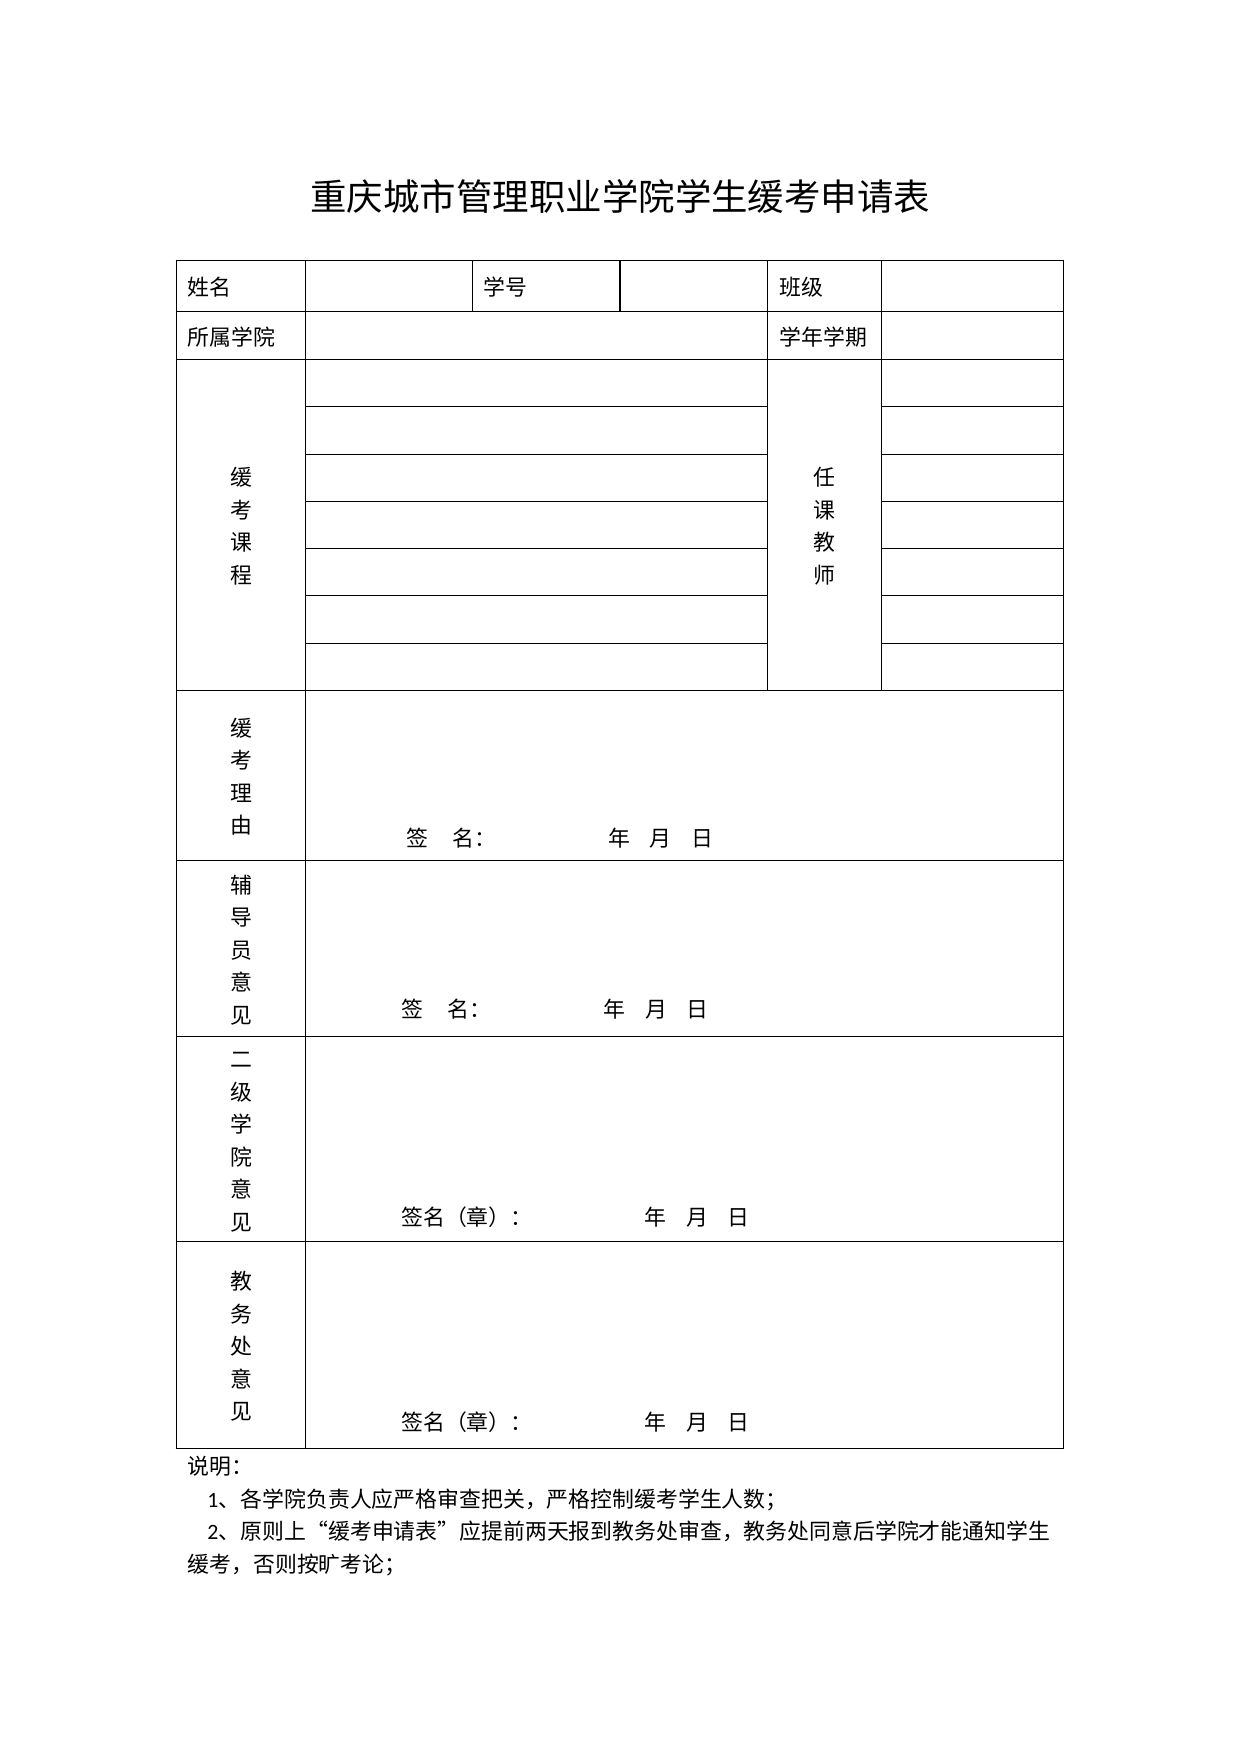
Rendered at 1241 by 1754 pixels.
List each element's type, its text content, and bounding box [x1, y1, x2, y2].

table_cell [882, 644, 1063, 690]
table_header [621, 261, 767, 311]
table_cell [882, 549, 1063, 595]
table_cell 辅 导 员 意 见 [177, 861, 305, 1036]
table_cell 二 级 学 院 意 见 [177, 1037, 305, 1241]
text 说明： [187, 1449, 1053, 1481]
table_cell [306, 312, 767, 359]
table_header [306, 261, 472, 311]
table_header 学号 [473, 261, 619, 311]
table_cell [306, 360, 767, 406]
table_header 班级 [768, 261, 881, 311]
table_cell [882, 596, 1063, 643]
table_cell 缓 考 课 程 [177, 360, 305, 690]
table_cell [306, 644, 767, 690]
table_header 姓名 [177, 261, 305, 311]
text 2、原则上“缓考申请表”应提前两天报到教务处审查，教务处同意后学院才能通知学生缓考，否则按旷考论； [187, 1514, 1053, 1579]
table_cell [306, 596, 767, 643]
table_cell [882, 312, 1063, 359]
table_cell [882, 502, 1063, 548]
table_cell [882, 407, 1063, 453]
table_cell 签 名： 年 月 日 [306, 861, 1063, 1036]
table_header [882, 261, 1063, 311]
text 1、各学院负责人应严格审查把关，严格控制缓考学生人数； [187, 1481, 1053, 1514]
table_cell 学年学期 [768, 312, 881, 359]
table_cell 所属学院 [177, 312, 305, 359]
table_cell [306, 549, 767, 595]
table_cell [882, 455, 1063, 501]
table_cell [306, 502, 767, 548]
table_cell 任 课 教 师 [768, 360, 881, 690]
text 重庆城市管理职业学院学生缓考申请表 [187, 162, 1053, 227]
table_cell 签名（章）： 年 月 日 [306, 1037, 1063, 1241]
table_cell 缓 考 理 由 [177, 691, 305, 860]
table_cell [306, 455, 767, 501]
table_cell 教 务 处 意 见 [177, 1242, 305, 1448]
table_cell 签名（章）： 年 月 日 [306, 1242, 1063, 1448]
table_cell 签 名： 年 月 日 [306, 691, 1063, 860]
table_cell [306, 407, 767, 453]
table_cell [882, 360, 1063, 406]
